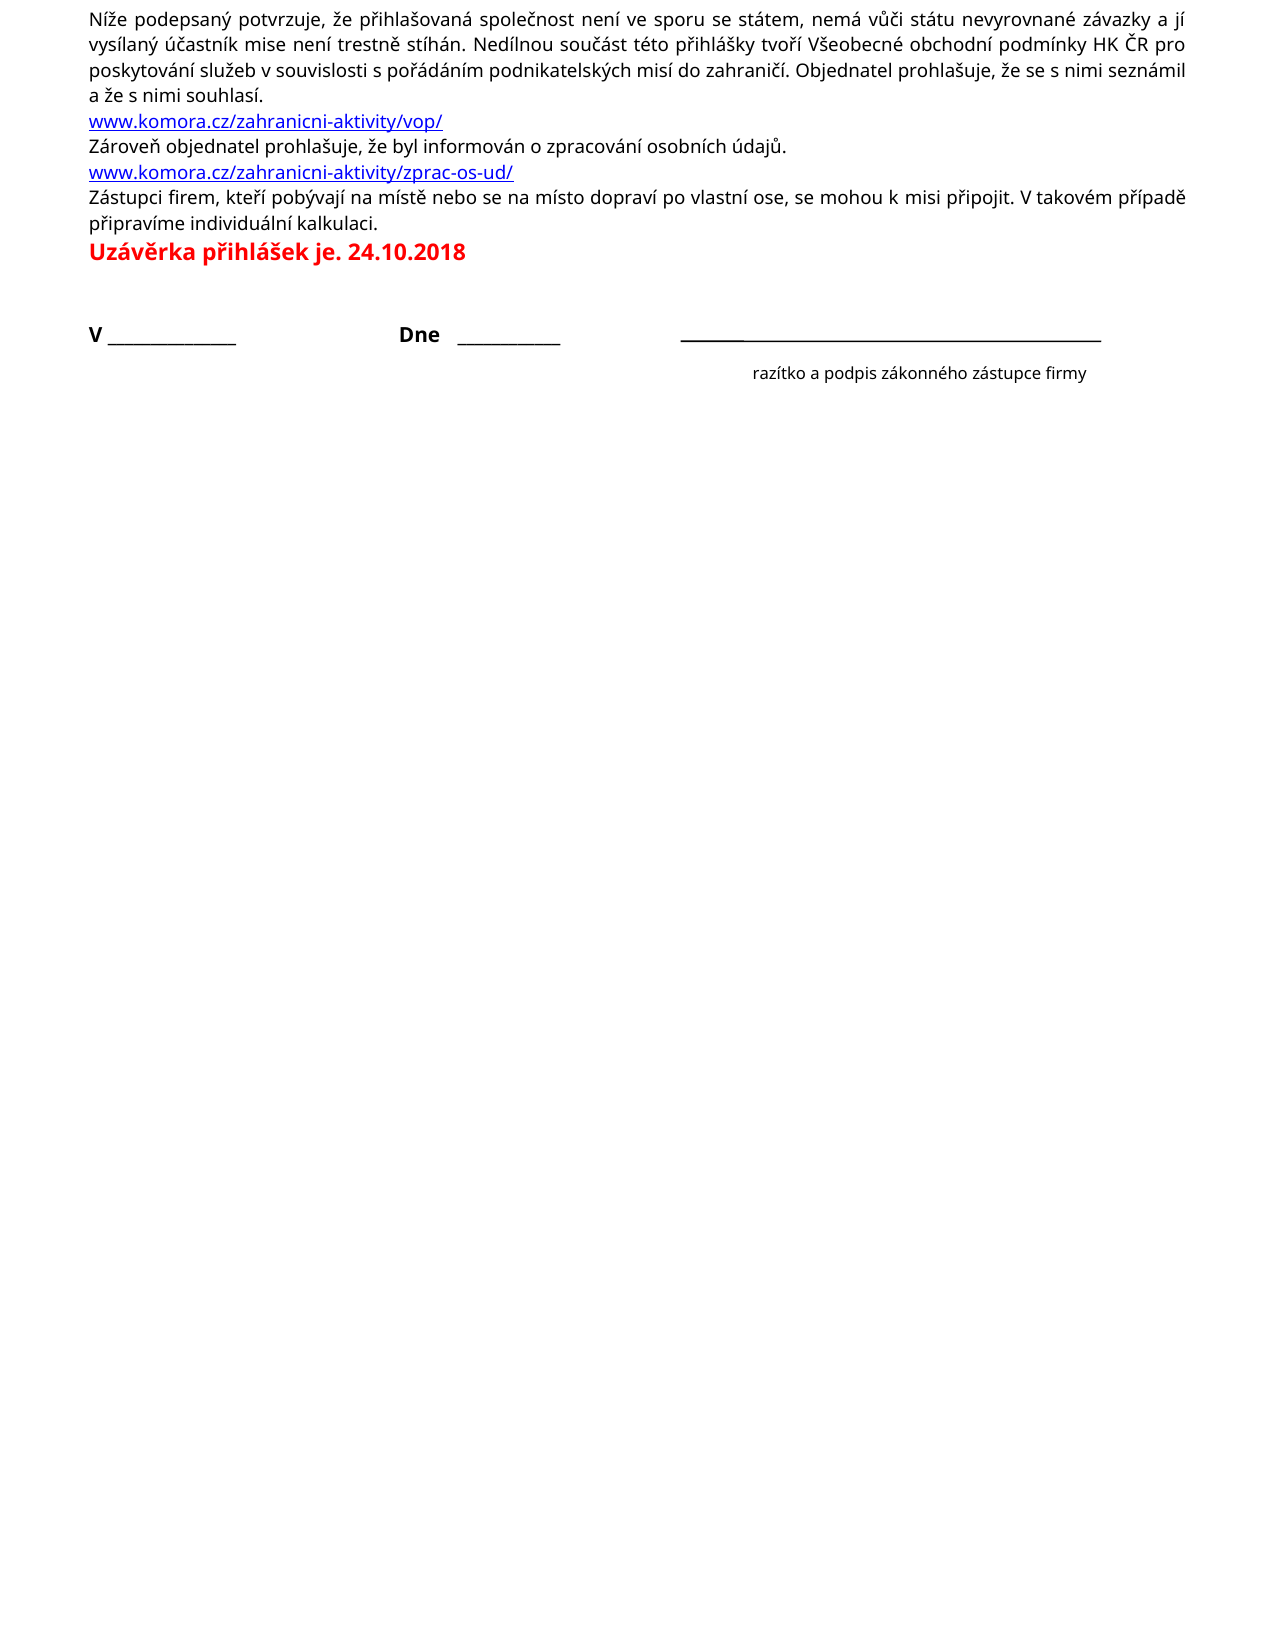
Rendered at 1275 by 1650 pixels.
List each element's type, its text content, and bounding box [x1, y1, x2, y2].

text Zároveň objednatel prohlašuje, že byl informován o zpracování osobních údajů. [89, 133, 1186, 159]
text www.komora.cz/zahranicni-aktivity/vop/ [89, 108, 1186, 133]
text Níže podepsaný potvrzuje, že přihlašovaná společnost není ve sporu se státem, nemá vůči státu nevyrovnané závazky a jí vysílaný účastník mise není trestně stíhán. Nedílnou součást této přihlášky tvoří Všeobecné obchodní podmínky HK ČR pro poskytování služeb v souvislosti s pořádáním podnikatelských misí do zahraničí. Objednatel prohlašuje, že se s nimi seznámil a že s nimi souhlasí. [89, 6, 1186, 108]
text razítko a podpis zákonného zástupce firmy [694, 361, 1186, 384]
text V _______________ Dne ____________ [89, 320, 1186, 349]
text www.komora.cz/zahranicni-aktivity/zprac-os-ud/ [89, 159, 1186, 184]
text Zástupci firem, kteří pobývají na místě nebo se na místo dopraví po vlastní ose, se mohou k misi připojit. V takovém případě připravíme individuální kalkulaci. [89, 184, 1186, 236]
text Uzávěrka přihlášek je. 24.10.2018 [89, 236, 1186, 267]
